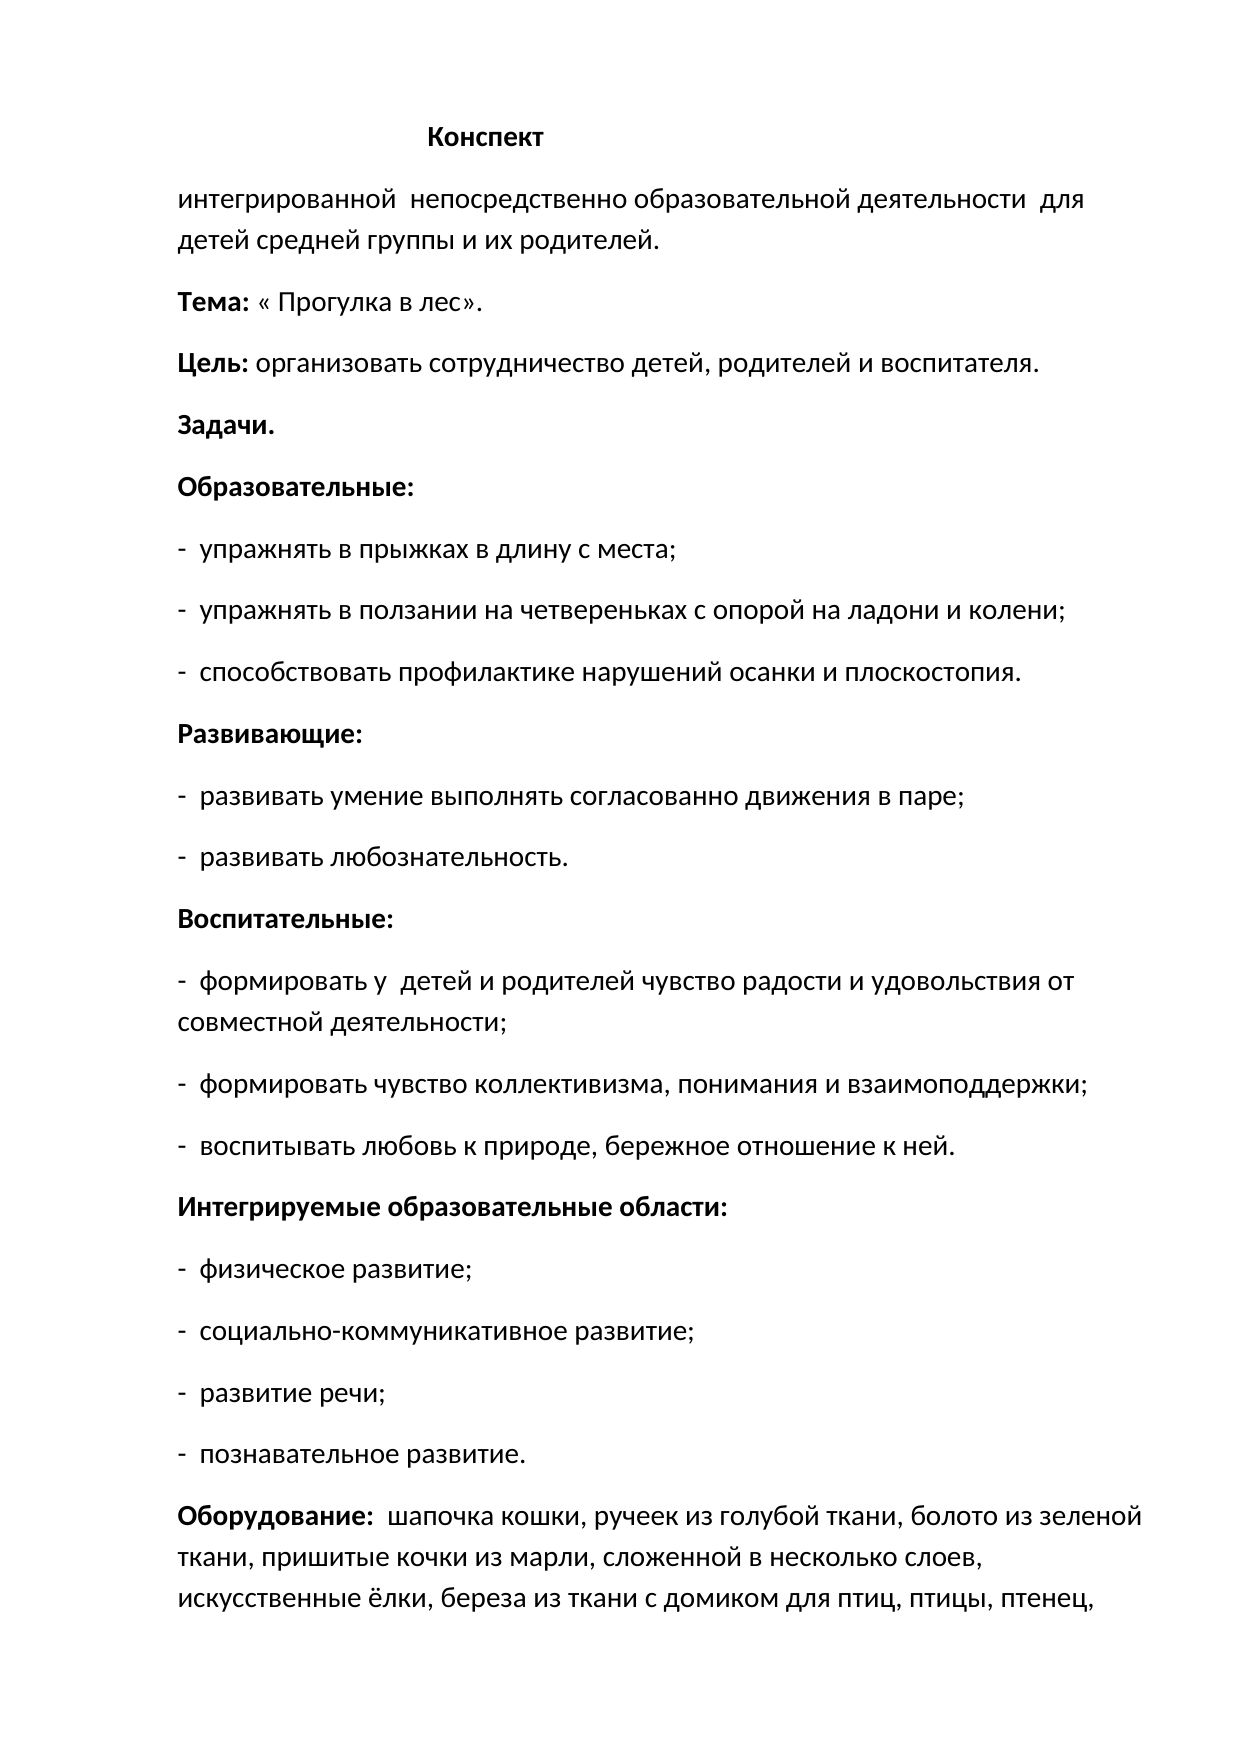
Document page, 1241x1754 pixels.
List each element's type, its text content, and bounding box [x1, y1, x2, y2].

text - способствовать профилактике нарушений осанки и плоскостопия. [177, 653, 1152, 689]
text Тема: « Прогулка в лес». [177, 283, 1152, 318]
text - физическое развитие; [177, 1250, 1152, 1286]
text - формировать чувство коллективизма, понимания и взаимоподдержки; [177, 1065, 1152, 1100]
text Образовательные: [177, 468, 1152, 503]
text - упражнять в ползании на четвереньках с опорой на ладони и колени; [177, 591, 1152, 627]
text - развивать умение выполнять согласованно движения в паре; [177, 777, 1152, 812]
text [177, 1497, 1152, 1615]
text - развивать любознательность. [177, 838, 1152, 874]
text интегрированной непосредственно образовательной деятельности для детей средней группы и их родителей. [177, 180, 1152, 256]
text - воспитывать любовь к природе, бережное отношение к ней. [177, 1127, 1152, 1162]
text Цель: организовать сотрудничество детей, родителей и воспитателя. [177, 344, 1152, 380]
text - социально-коммуникативное развитие; [177, 1312, 1152, 1347]
text Задачи. [177, 406, 1152, 442]
text - познавательное развитие. [177, 1435, 1152, 1471]
text Воспитательные: [177, 900, 1152, 936]
text - формировать у детей и родителей чувство радости и удовольствия от совместной деятельности; [177, 962, 1152, 1039]
text - развитие речи; [177, 1374, 1152, 1409]
text Развивающие: [177, 715, 1152, 751]
text - упражнять в прыжках в длину с места; [177, 530, 1152, 565]
text Интегрируемые образовательные области: [177, 1188, 1152, 1224]
text Конспект [177, 118, 1152, 154]
